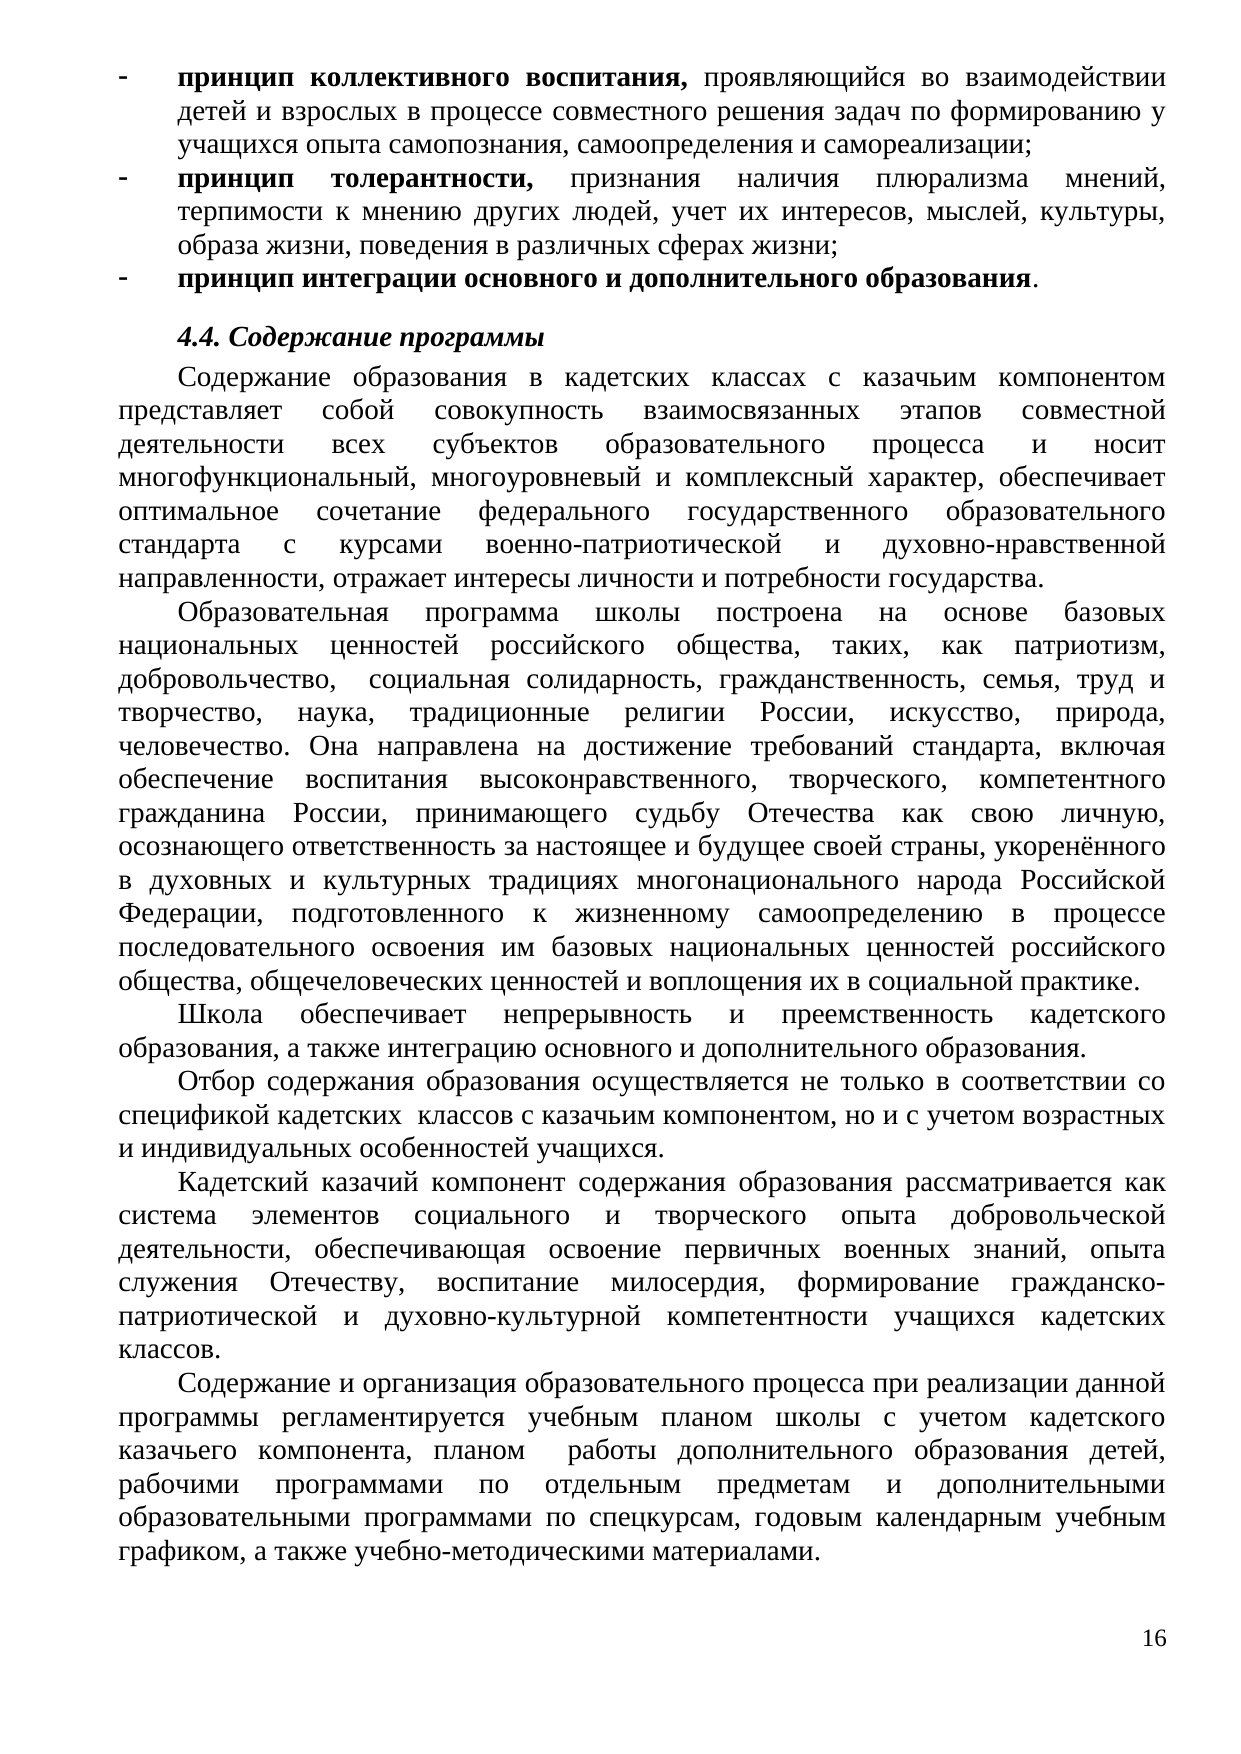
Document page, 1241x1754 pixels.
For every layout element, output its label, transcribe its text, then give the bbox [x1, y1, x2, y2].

list принцип толерантности, признания наличия плюрализма мнений, терпимости к мнению других людей, учет их интересов, мыслей, культуры, образа жизни, поведения в различных сферах жизни; [118, 160, 1167, 261]
text Содержание и организация образовательного процесса при реализации данной программы регламентируется учебным планом школы с учетом кадетского казачьего компонента, планом работы дополнительного образования детей, рабочими программами по отдельным предметам и дополнительными образовательными программами по спецкурсам, годовым календарным учебным графиком, а также учебно-методическими материалами. [118, 1365, 1167, 1566]
list принцип коллективного воспитания, проявляющийся во взаимодействии детей и взрослых в процессе совместного решения задач по формированию у учащихся опыта самопознания, самоопределения и самореализации; [118, 59, 1167, 160]
text Школа обеспечивает непрерывность и преемственность кадетского образования, а также интеграцию основного и дополнительного образования. [118, 996, 1167, 1063]
subtitle 4.4. Содержание программы [118, 319, 1167, 353]
list принцип интеграции основного и дополнительного образования. [118, 261, 1167, 294]
text Образовательная программа школы построена на основе базовых национальных ценностей российского общества, таких, как патриотизм, добровольчество, социальная солидарность, гражданственность, семья, труд и творчество, наука, традиционные религии России, искусство, природа, человечество. Она направлена на достижение требований стандарта, включая обеспечение воспитания высоконравственного, творческого, компетентного гражданина России, принимающего судьбу Отечества как свою личную, осознающего ответственность за настоящее и будущее своей страны, укоренённого в духовных и культурных традициях многонационального народа Российской Федерации, подготовленного к жизненному самоопределению в процессе последовательного освоения им базовых национальных ценностей российского общества, общечеловеческих ценностей и воплощения их в социальной практике. [118, 594, 1167, 996]
text Отбор содержания образования осуществляется не только в соответствии со спецификой кадетских классов с казачьим компонентом, но и с учетом возрастных и индивидуальных особенностей учащихся. [118, 1063, 1167, 1164]
text Содержание образования в кадетских классах с казачьим компонентом представляет собой совокупность взаимосвязанных этапов совместной деятельности всех субъектов образовательного процесса и носит многофункциональный, многоуровневый и комплексный характер, обеспечивает оптимальное сочетание федерального государственного образовательного стандарта с курсами военно-патриотической и духовно-нравственной направленности, отражает интересы личности и потребности государства. [118, 359, 1167, 594]
text Кадетский казачий компонент содержания образования рассматривается как система элементов социального и творческого опыта добровольческой деятельности, обеспечивающая освоение первичных военных знаний, опыта служения Отечеству, воспитание милосердия, формирование гражданско-патриотической и духовно-культурной компетентности учащихся кадетских классов. [118, 1164, 1167, 1365]
